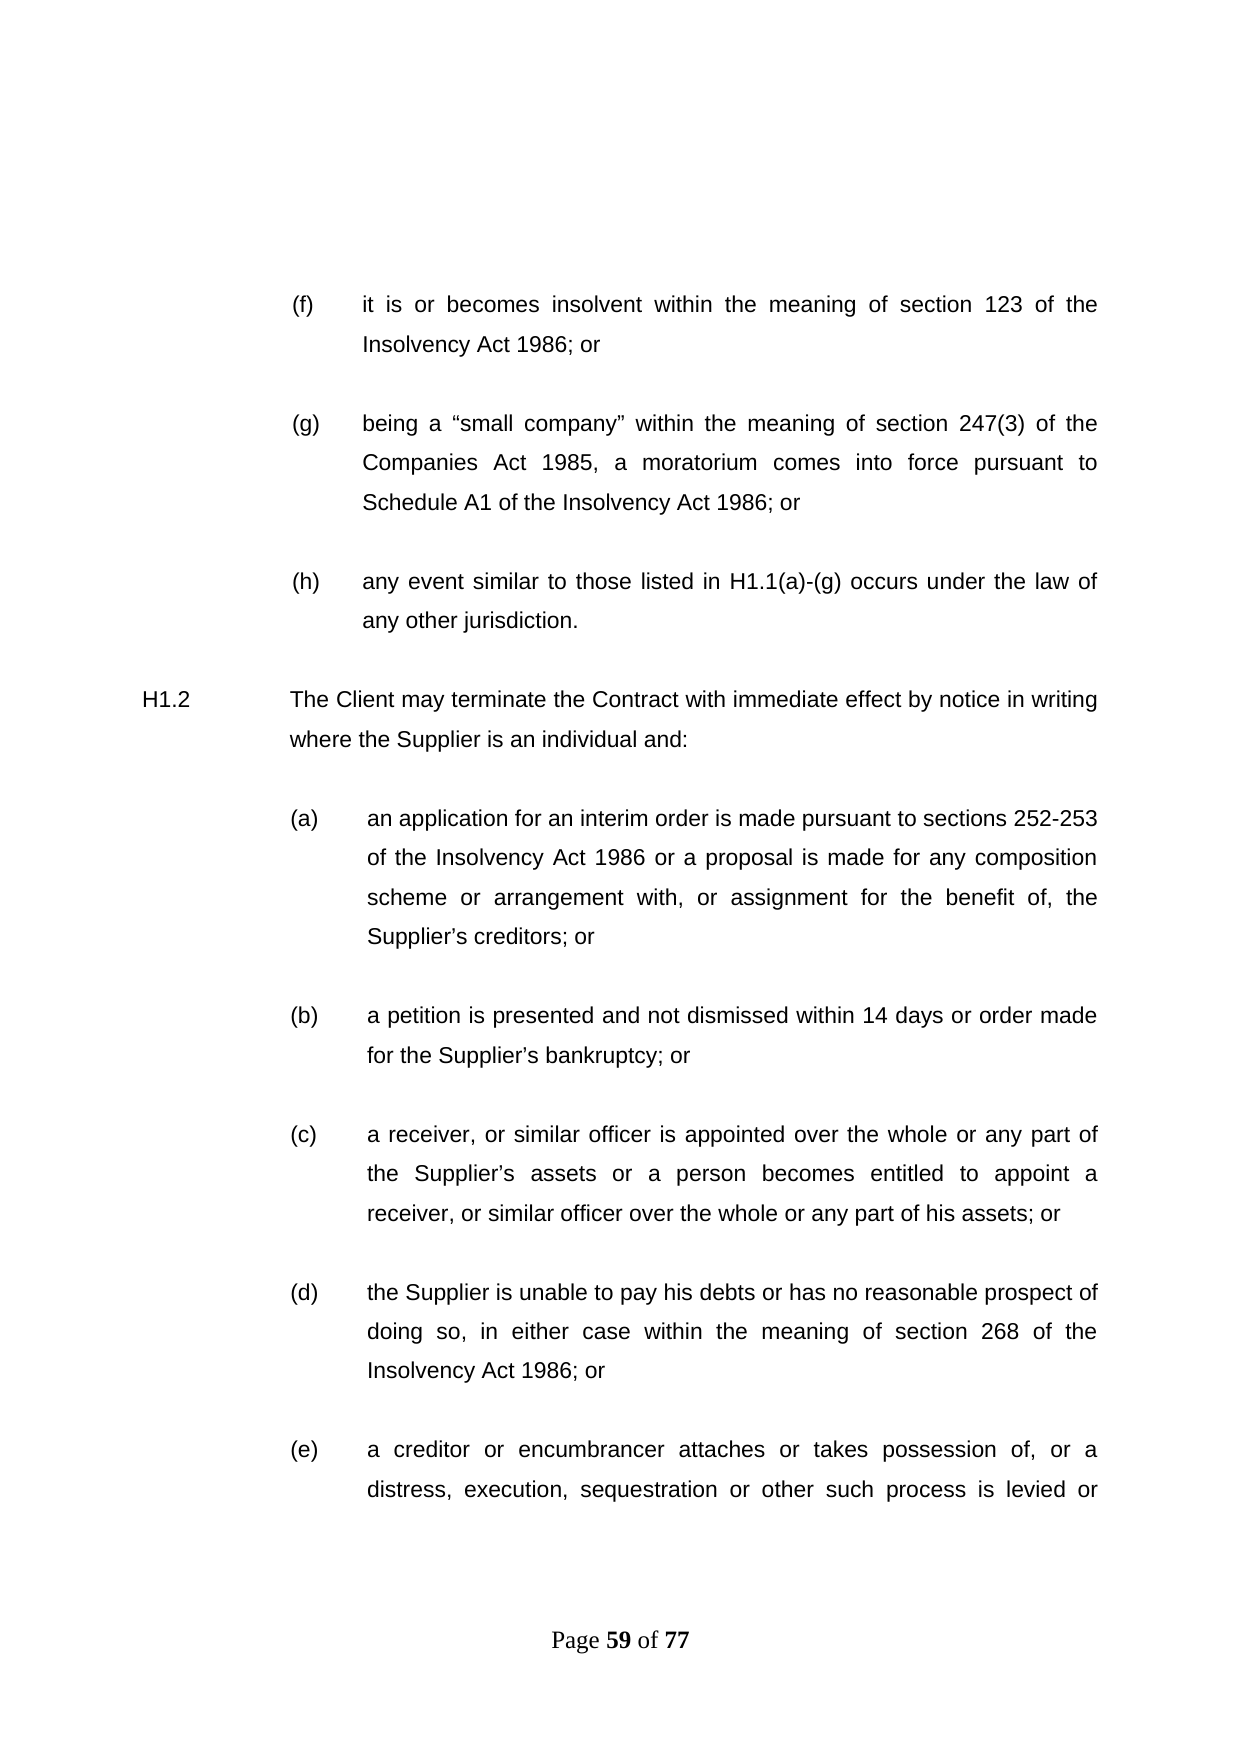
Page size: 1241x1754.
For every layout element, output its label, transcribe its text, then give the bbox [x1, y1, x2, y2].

text H1.2 The Client may terminate the Contract with immediate effect by notice in writing where the Supplier is an individual and: [142, 686, 1098, 752]
text (f) it is or becomes insolvent within the meaning of section 123 of the Insolvency Act 1986; or [292, 291, 1098, 357]
text (d) the Supplier is unable to pay his debts or has no reasonable prospect of doing so, in either case within the meaning of section 268 of the Insolvency Act 1986; or [290, 1278, 1098, 1384]
text (g) being a “small company” within the meaning of section 247(3) of the Companies Act 1985, a moratorium comes into force pursuant to Schedule A1 of the Insolvency Act 1986; or [292, 410, 1098, 515]
text (b) a petition is presented and not dismissed within 14 days or order made for the Supplier’s bankruptcy; or [290, 1002, 1098, 1068]
text (h) any event similar to those listed in H1.1(a)-(g) occurs under the law of any other jurisdiction. [292, 568, 1098, 634]
text (c) a receiver, or similar officer is appointed over the whole or any part of the Supplier’s assets or a person becomes entitled to appoint a receiver, or similar officer over the whole or any part of his assets; or [290, 1121, 1098, 1226]
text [290, 1436, 1098, 1502]
text (a) an application for an interim order is made pursuant to sections 252-253 of the Insolvency Act 1986 or a proposal is made for any composition scheme or arrangement with, or assignment for the benefit of, the Supplier’s creditors; or [290, 805, 1098, 949]
